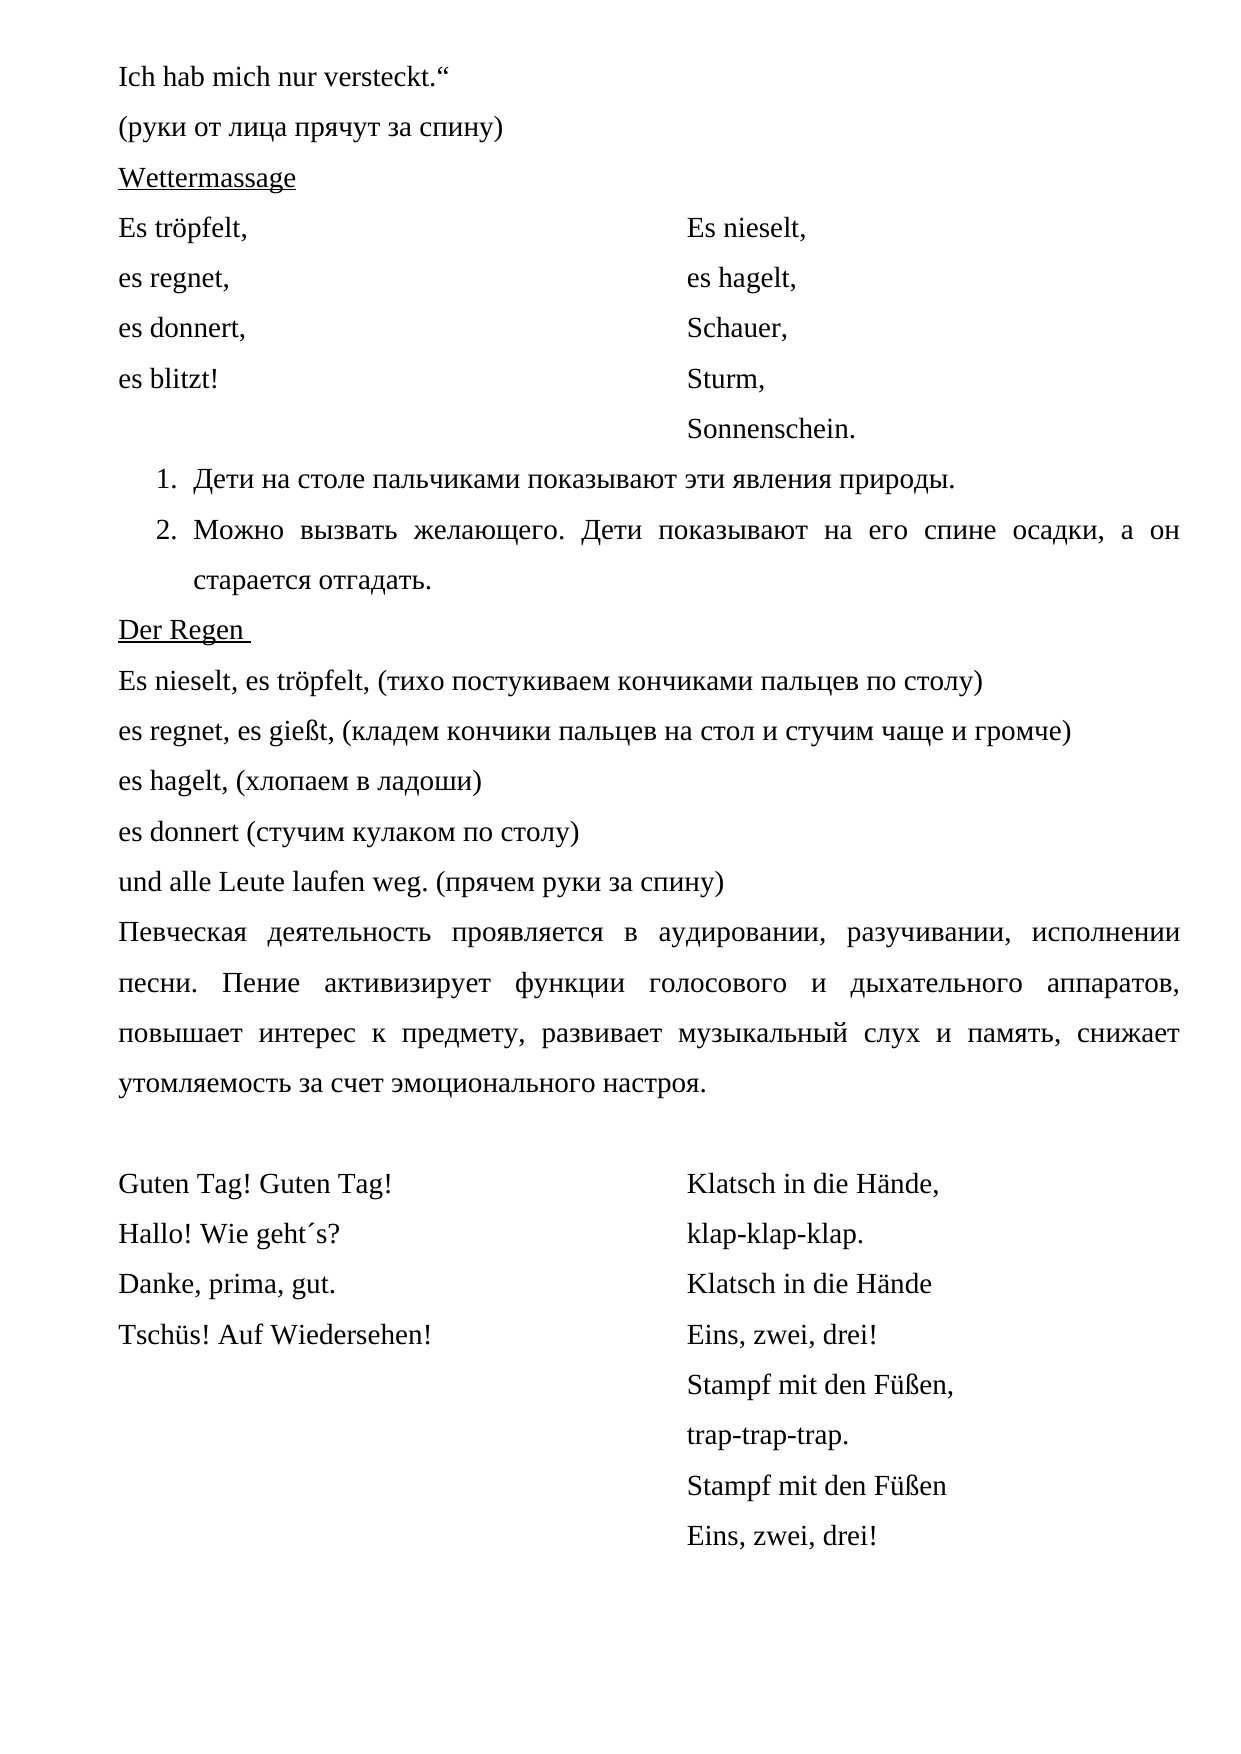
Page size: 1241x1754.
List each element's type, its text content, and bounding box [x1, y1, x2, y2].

text Певческая деятельность проявляется в аудировании, разучивании, исполнении песни. Пение активизирует функции голосового и дыхательного аппаратов, повышает интерес к предмету, развивает музыкальный слух и память, снижает утомляемость за счет эмоционального настроя. [118, 914, 1181, 1099]
text es blitzt! [118, 361, 613, 394]
text klap-klap-klap. [687, 1216, 1181, 1250]
text Schauer, [687, 311, 1181, 344]
text es regnet, es gießt, (кладем кончики пальцев на стол и стучим чаще и громче) [118, 713, 1181, 747]
text es regnet, [118, 260, 613, 294]
text es hagelt, [687, 260, 1181, 294]
text Hallo! Wie geht´s? [118, 1216, 613, 1250]
text Sturm, [687, 361, 1181, 394]
text es donnert, [118, 311, 613, 344]
text (руки от лица прячут за спину) [118, 109, 627, 143]
text Tschüs! Auf Wiedersehen! [118, 1317, 613, 1350]
text Eins, zwei, drei! [687, 1317, 1181, 1350]
text Stampf mit den Füßen, [687, 1367, 1181, 1401]
text Wettermassage [118, 160, 613, 193]
text Es tröpfelt, [118, 210, 613, 243]
text Sonnenschein. [687, 411, 1181, 445]
text trap-trap-trap. [687, 1417, 1181, 1451]
text es donnert (стучим кулаком по столу) [118, 814, 1181, 847]
text Es nieselt, [687, 210, 1181, 243]
text und alle Leute laufen weg. (прячем руки за спину) [118, 864, 1181, 898]
text Der Regen [118, 612, 1181, 646]
text Guten Tag! Guten Tag! [118, 1166, 613, 1199]
text Es nieselt, es tröpfelt, (тихо постукиваем кончиками пальцев по столу) [118, 663, 1181, 696]
text es hagelt, (хлопаем в ладоши) [118, 763, 1181, 797]
text Klatsch in die Hände, [687, 1166, 1181, 1199]
list Дети на столе пальчиками показывают эти явления природы. [156, 462, 1181, 495]
list Можно вызвать желающего. Дети показывают на его спине осадки, а он старается отгадать. [156, 512, 1181, 596]
text Ich hab mich nur versteckt.“ [118, 59, 627, 93]
text Danke, prima, gut. [118, 1267, 613, 1300]
text Klatsch in die Hände [687, 1267, 1181, 1300]
text Eins, zwei, drei! [687, 1518, 1181, 1552]
text Stampf mit den Füßen [687, 1468, 1181, 1501]
